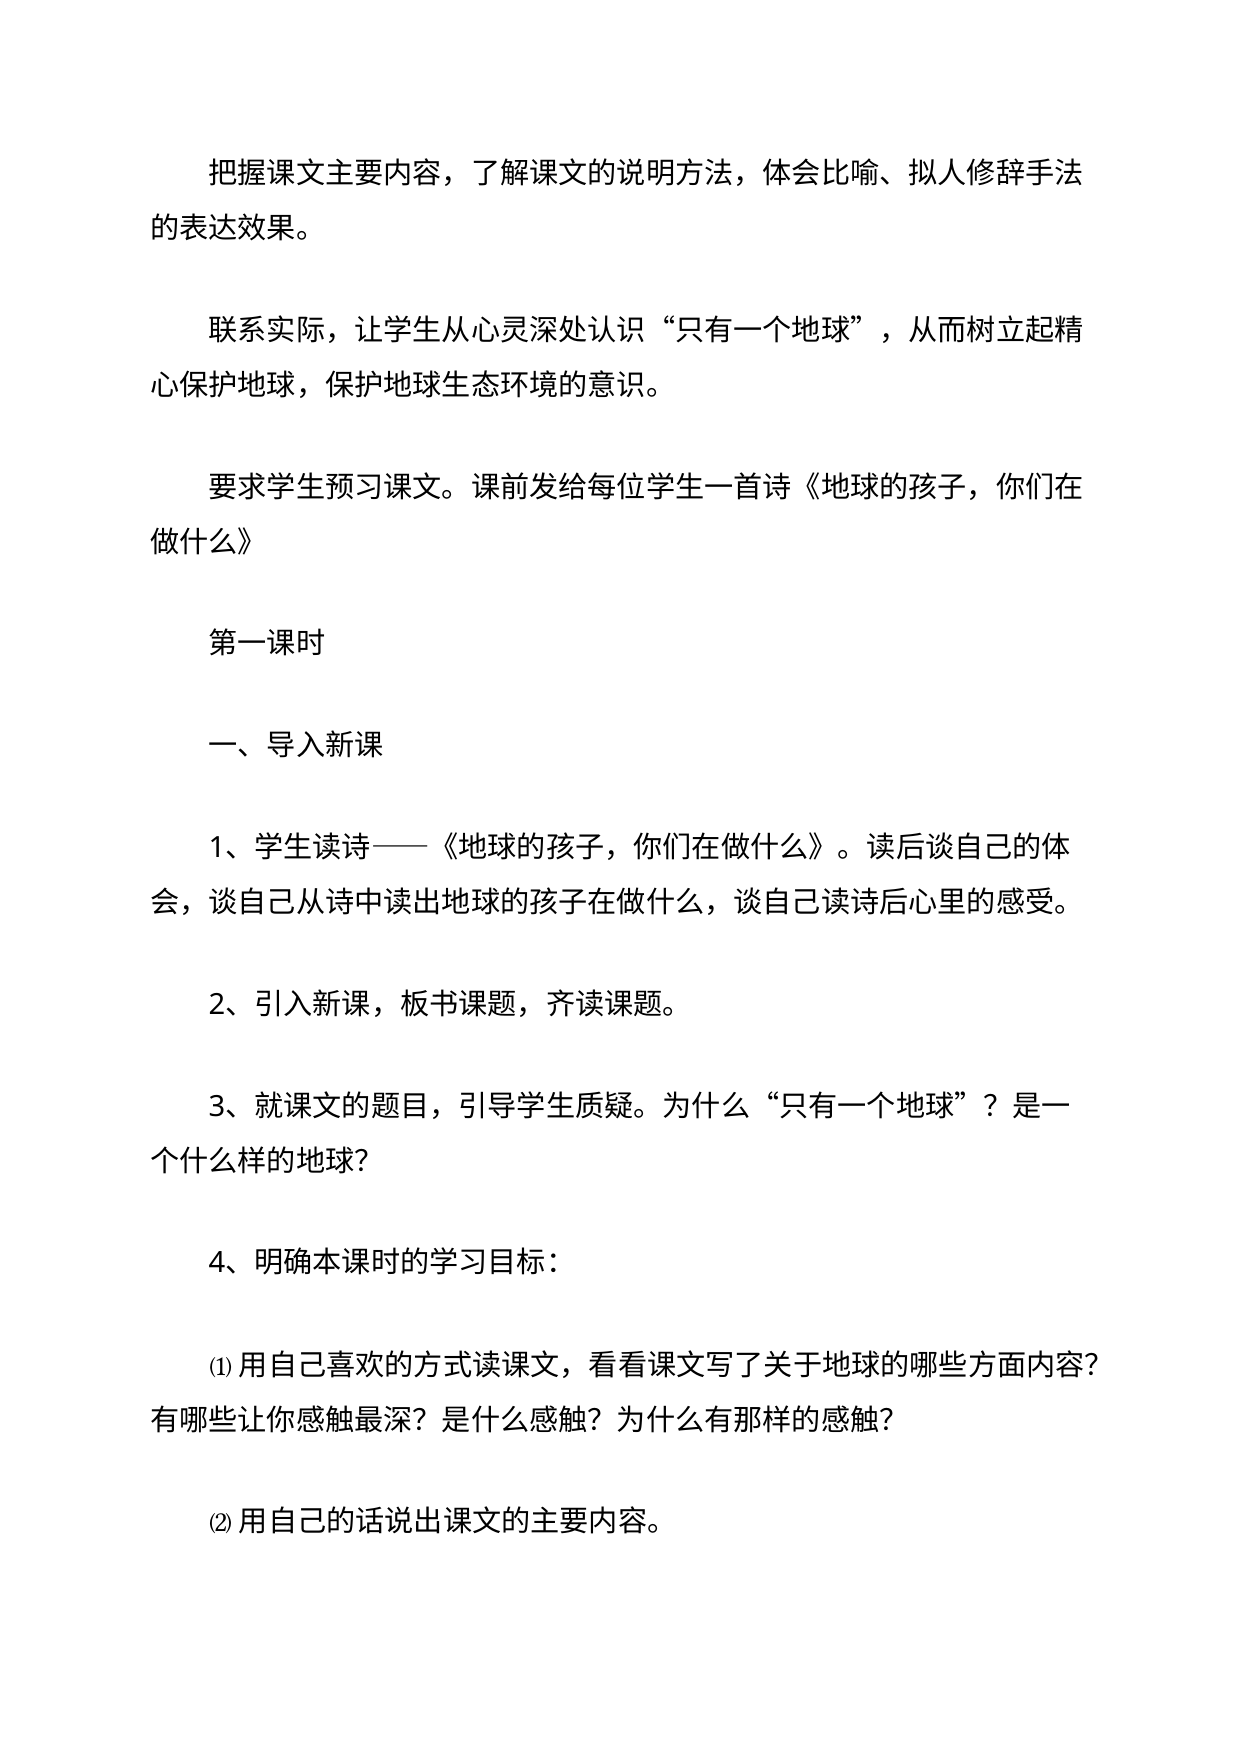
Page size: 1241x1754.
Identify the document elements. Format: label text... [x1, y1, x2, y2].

text 一、导入新课 [150, 722, 1090, 764]
text ⑵用自己的话说出课文的主要内容。 [150, 1498, 1090, 1540]
text 4、明确本课时的学习目标： [150, 1239, 1090, 1281]
text 联系实际，让学生从心灵深处认识“只有一个地球”，从而树立起精心保护地球，保护地球生态环境的意识。 [150, 307, 1090, 404]
text 1、学生读诗——《地球的孩子，你们在做什么》。读后谈自己的体会，谈自己从诗中读出地球的孩子在做什么，谈自己读诗后心里的感受。 [150, 823, 1090, 921]
text ⑴用自己喜欢的方式读课文，看看课文写了关于地球的哪些方面内容？有哪些让你感触最深？是什么感触？为什么有那样的感触？ [150, 1341, 1090, 1438]
text 要求学生预习课文。课前发给每位学生一首诗《地球的孩子，你们在做什么》 [150, 463, 1090, 561]
text 把握课文主要内容，了解课文的说明方法，体会比喻、拟人修辞手法的表达效果。 [150, 150, 1090, 247]
text 2、引入新课，板书课题，齐读课题。 [150, 980, 1090, 1023]
text 第一课时 [150, 620, 1090, 662]
text 3、就课文的题目，引导学生质疑。为什么“只有一个地球”？是一个什么样的地球？ [150, 1082, 1090, 1179]
